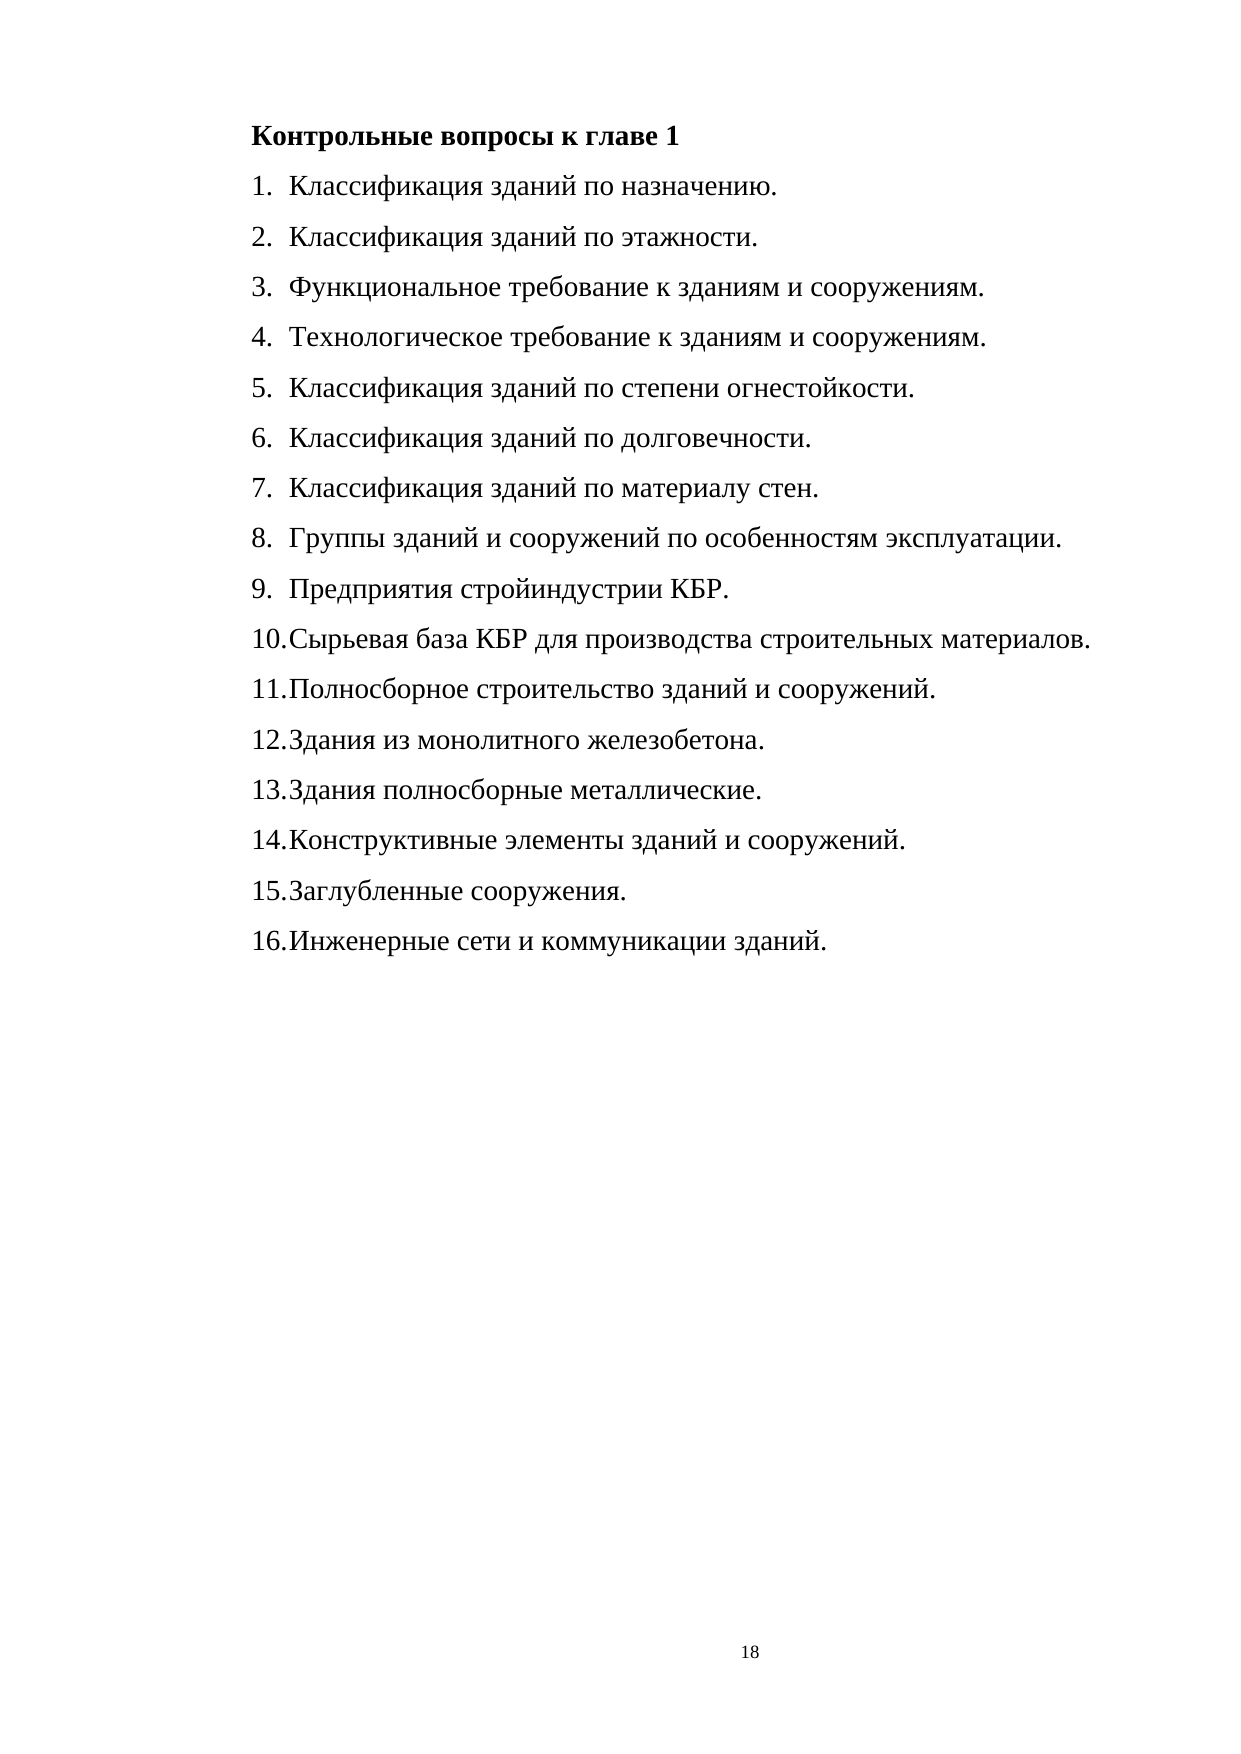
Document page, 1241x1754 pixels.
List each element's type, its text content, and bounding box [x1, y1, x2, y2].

list Полносборное строительство зданий и сооружений. [251, 672, 1181, 705]
list Сырьевая база КБР для производства строительных материалов. [251, 621, 1181, 655]
text Контрольные вопросы к главе 1 [177, 118, 1181, 152]
list Предприятия стройиндустрии КБР. [251, 571, 1181, 604]
list Заглубленные сооружения. [251, 873, 1181, 906]
list Классификация зданий по назначению. [251, 168, 1181, 202]
list Классификация зданий по долговечности. [251, 420, 1181, 453]
list Классификация зданий по этажности. [251, 219, 1181, 252]
list Здания полносборные металлические. [251, 772, 1181, 806]
list Группы зданий и сооружений по особенностям эксплуатации. [251, 521, 1181, 554]
list Технологическое требование к зданиям и сооружениям. [251, 319, 1181, 353]
list Инженерные сети и коммуникации зданий. [251, 923, 1181, 957]
list Здания из монолитного железобетона. [251, 722, 1181, 755]
list Функциональное требование к зданиям и сооружениям. [251, 269, 1181, 303]
list Конструктивные элементы зданий и сооружений. [251, 822, 1181, 856]
list Классификация зданий по степени огнестойкости. [251, 370, 1181, 403]
list Классификация зданий по материалу стен. [251, 470, 1181, 504]
